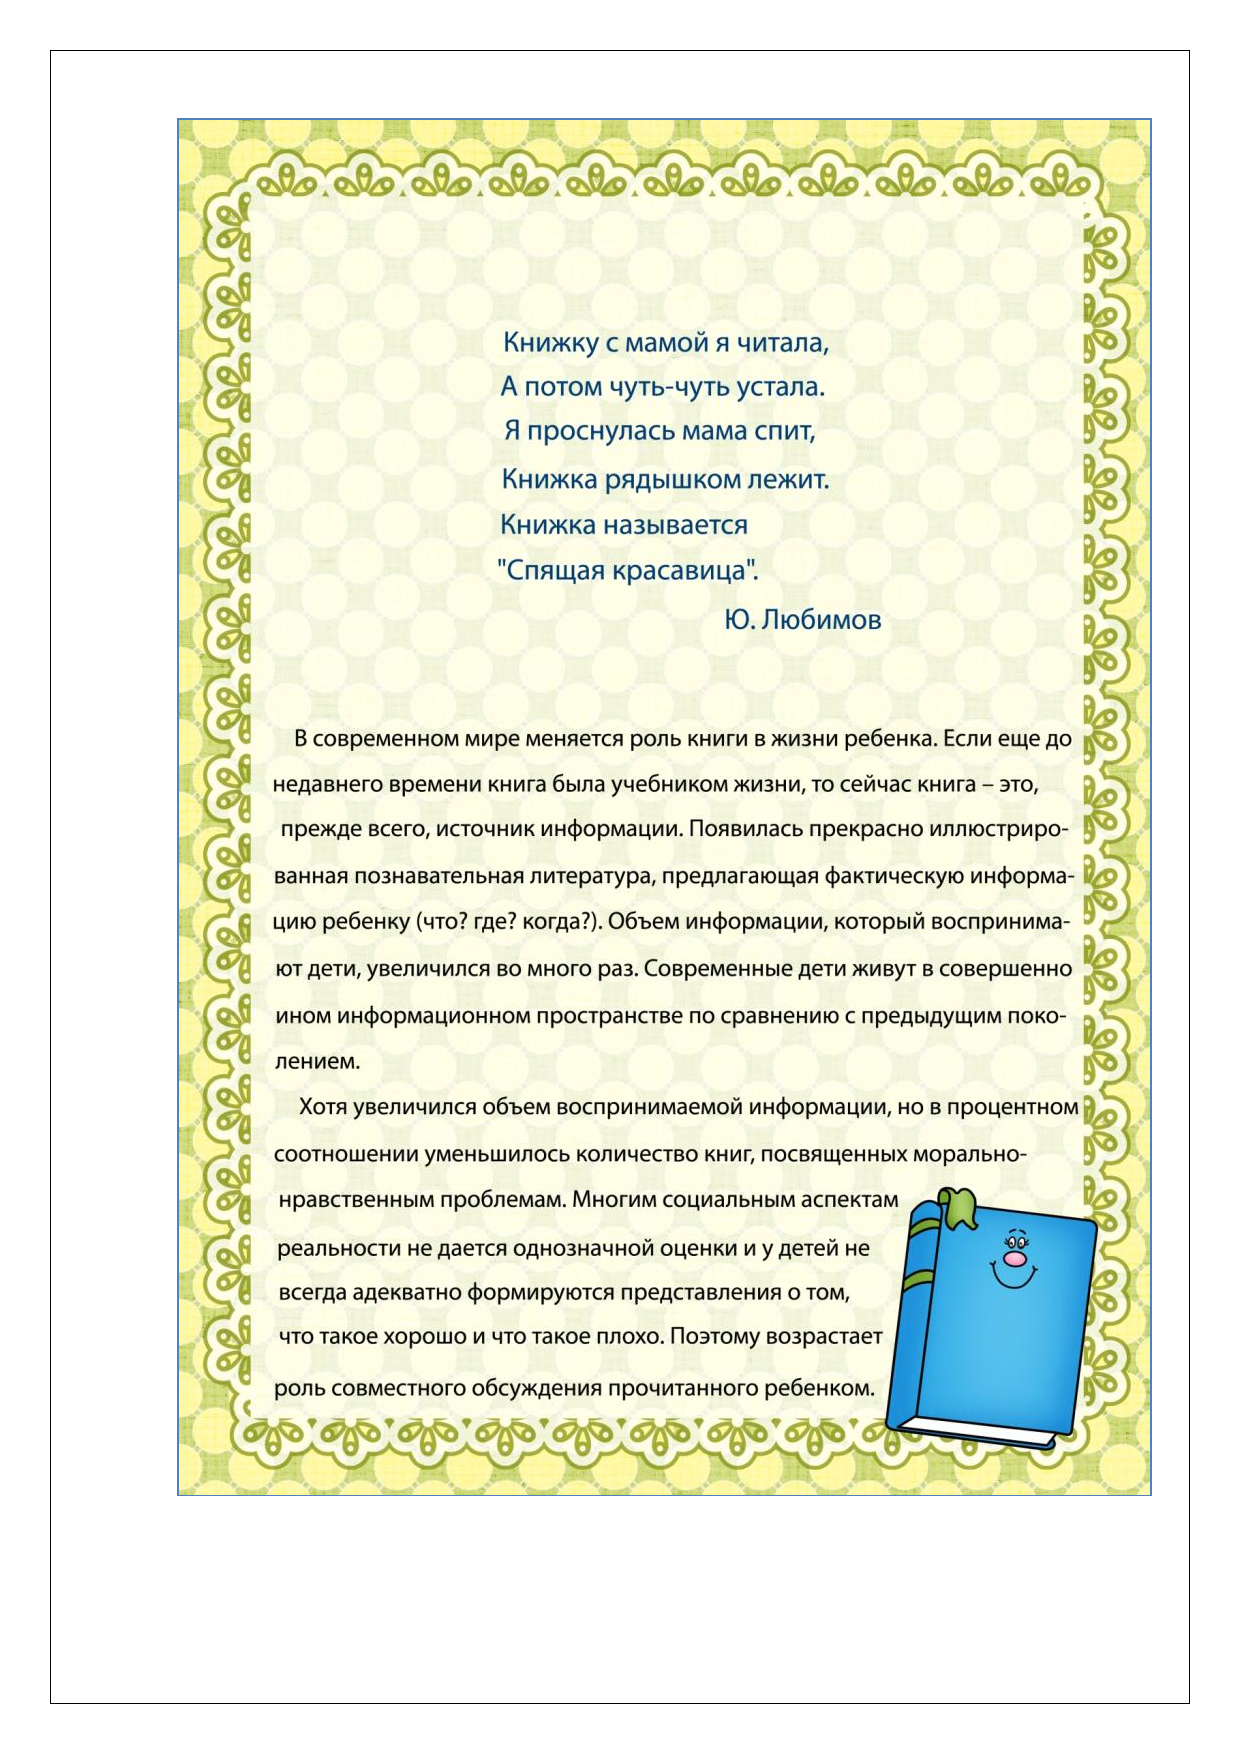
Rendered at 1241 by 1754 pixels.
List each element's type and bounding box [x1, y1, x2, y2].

picture [179, 120, 1150, 1495]
